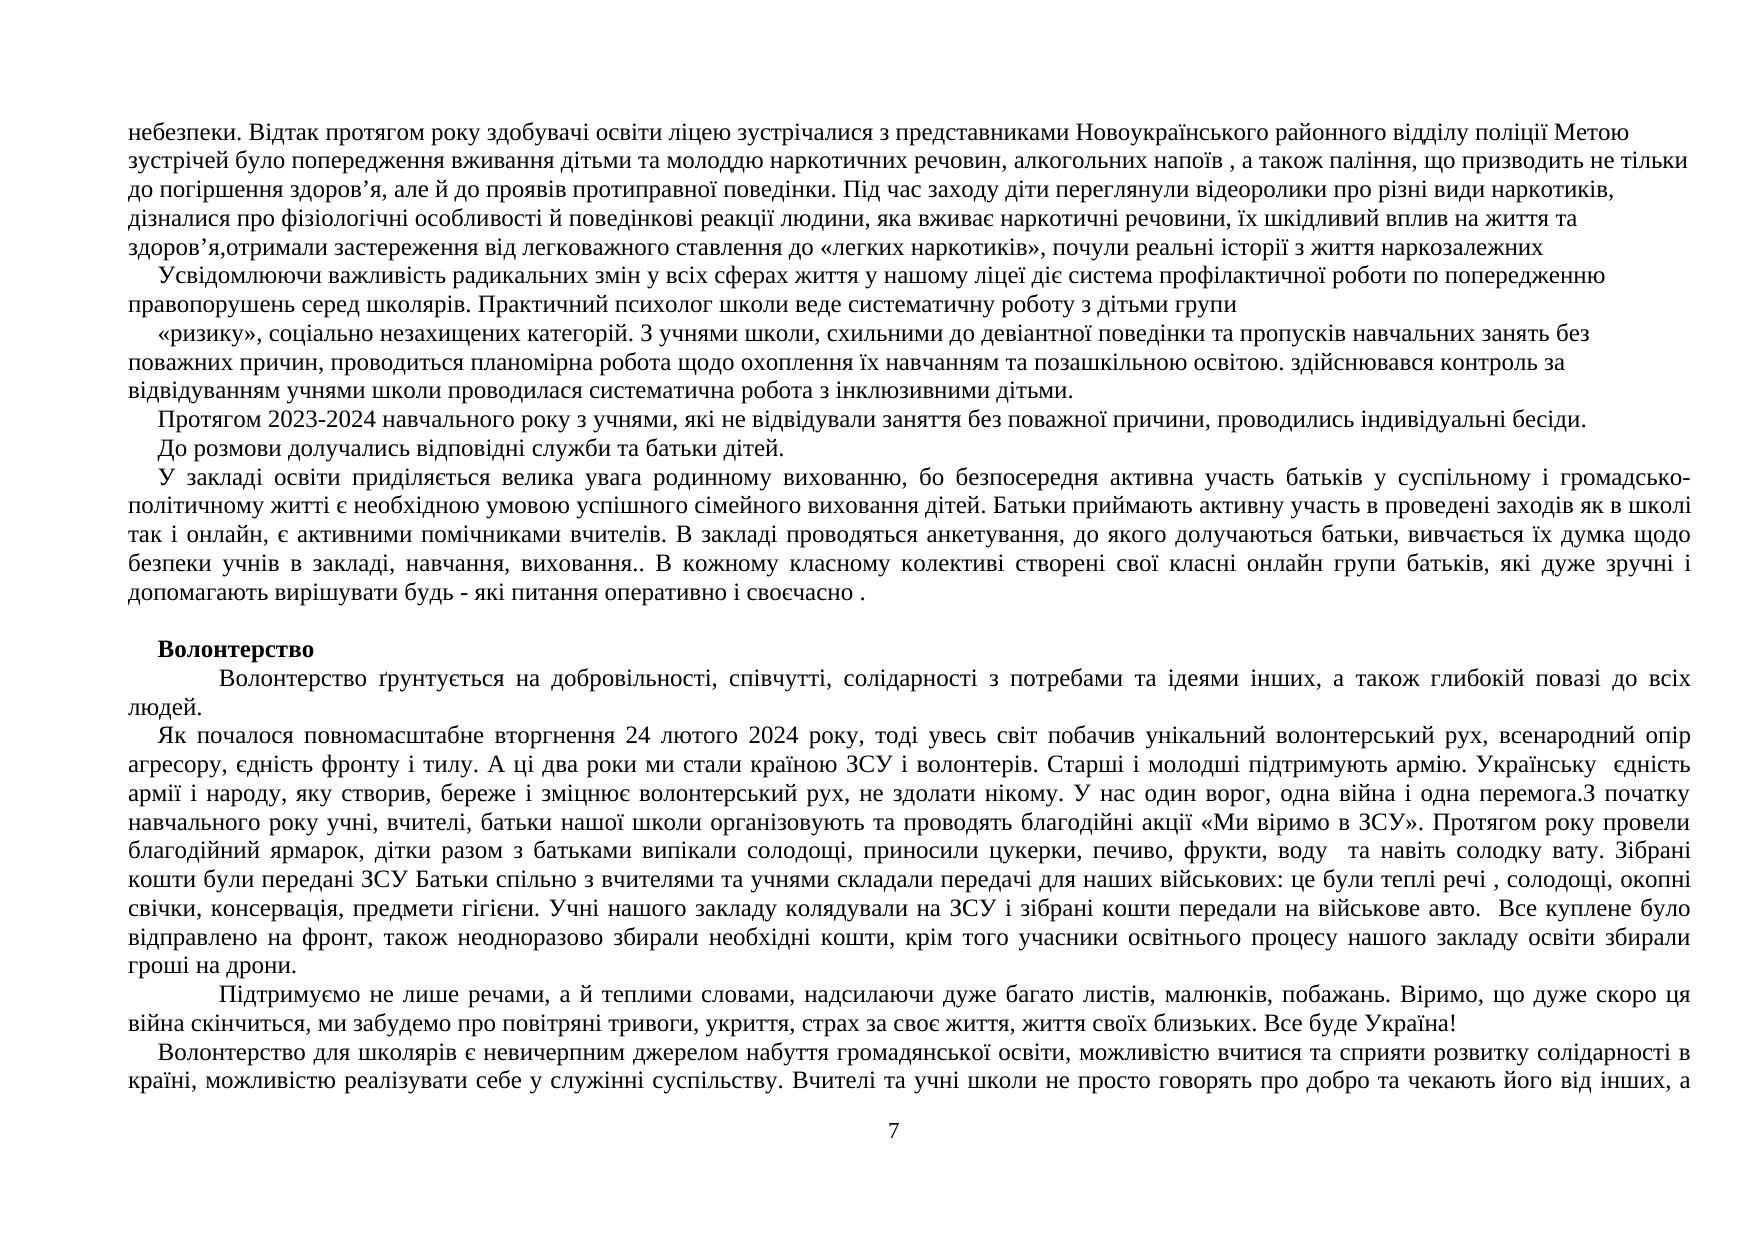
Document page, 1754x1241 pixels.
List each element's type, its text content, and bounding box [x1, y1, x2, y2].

text «ризику», соціально незахищених категорій. З учнями школи, схильними до девіантної поведінки та пропусків навчальних занять без поважних причин, проводиться планомірна робота щодо охоплення їх навчанням та позашкільною освітою. здійснювався контроль за відвідуванням учнями школи проводилася систематична робота з інклюзивними дітьми. [128, 318, 1693, 404]
text Усвідомлюючи важливість радикальних змін у всіх сферах життя у нашому ліцеї діє система профілактичної роботи по попередженню правопорушень серед школярів. Практичний психолог школи веде систематичну роботу з дітьми групи [128, 260, 1693, 318]
text До розмови долучались відповідні служби та батьки дітей. [128, 433, 1693, 462]
text Протягом 2023-2024 навчального року з учнями, які не відвідували заняття без поважної причини, проводились індивідуальні бесіди. [128, 404, 1693, 433]
text Як почалося повномасштабне вторгнення 24 лютого 2024 року, тоді увесь світ побачив унікальний волонтерський рух, всенародний опір агресору, єдність фронту і тилу. А ці два роки ми стали країною ЗСУ і волонтерів. Старші і молодші підтримують армію. Українську єдність армії і народу, яку створив, береже і зміцнює волонтерський рух, не здолати нікому. У нас один ворог, одна війна і одна перемога.З початку навчального року учні, вчителі, батьки нашої школи організовують та проводять благодійні акції «Ми віримо в ЗСУ». Протягом року провели благодійний ярмарок, дітки разом з батьками випікали солодощі, приносили цукерки, печиво, фрукти, воду та навіть солодку вату. Зібрані кошти були передані ЗСУ Батьки спільно з вчителями та учнями складали передачі для наших військових: це були теплі речі , солодощі, окопні свічки, консервація, предмети гігієни. Учні нашого закладу колядували на ЗСУ і зібрані кошти передали на військове авто. Все куплене було відправлено на фронт, також неодноразово збирали необхідні кошти, крім того учасники освітнього процесу нашого закладу освіти збирали гроші на дрони. [128, 720, 1693, 979]
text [128, 1037, 1693, 1094]
text Волонтерство ґрунтується на добровільності, співчутті, солідарності з потребами та ідеями інших, а також глибокій повазі до всіх людей. [128, 663, 1693, 720]
text У закладі освіти приділяється велика увага родинному вихованню, бо безпосередня активна участь батьків у суспільному і громадсько-політичному житті є необхідною умовою успішного сімейного виховання дітей. Батьки приймають активну участь в проведені заходів як в школі так і онлайн, є активними помічниками вчителів. В закладі проводяться анкетування, до якого долучаються батьки, вивчається їх думка щодо безпеки учнів в закладі, навчання, виховання.. В кожному класному колективі створені свої класні онлайн групи батьків, які дуже зручні і допомагають вирішувати будь - які питання оперативно і своєчасно . [128, 462, 1693, 605]
text Підтримуємо не лише речами, а й теплими словами, надсилаючи дуже багато листів, малюнків, побажань. Віримо, що дуже скоро ця війна скінчиться, ми забудемо про повітряні тривоги, укриття, страх за своє життя, життя своїх близьких. Все буде Україна! [128, 979, 1693, 1037]
text Волонтерство [128, 634, 1693, 663]
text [128, 117, 1693, 260]
